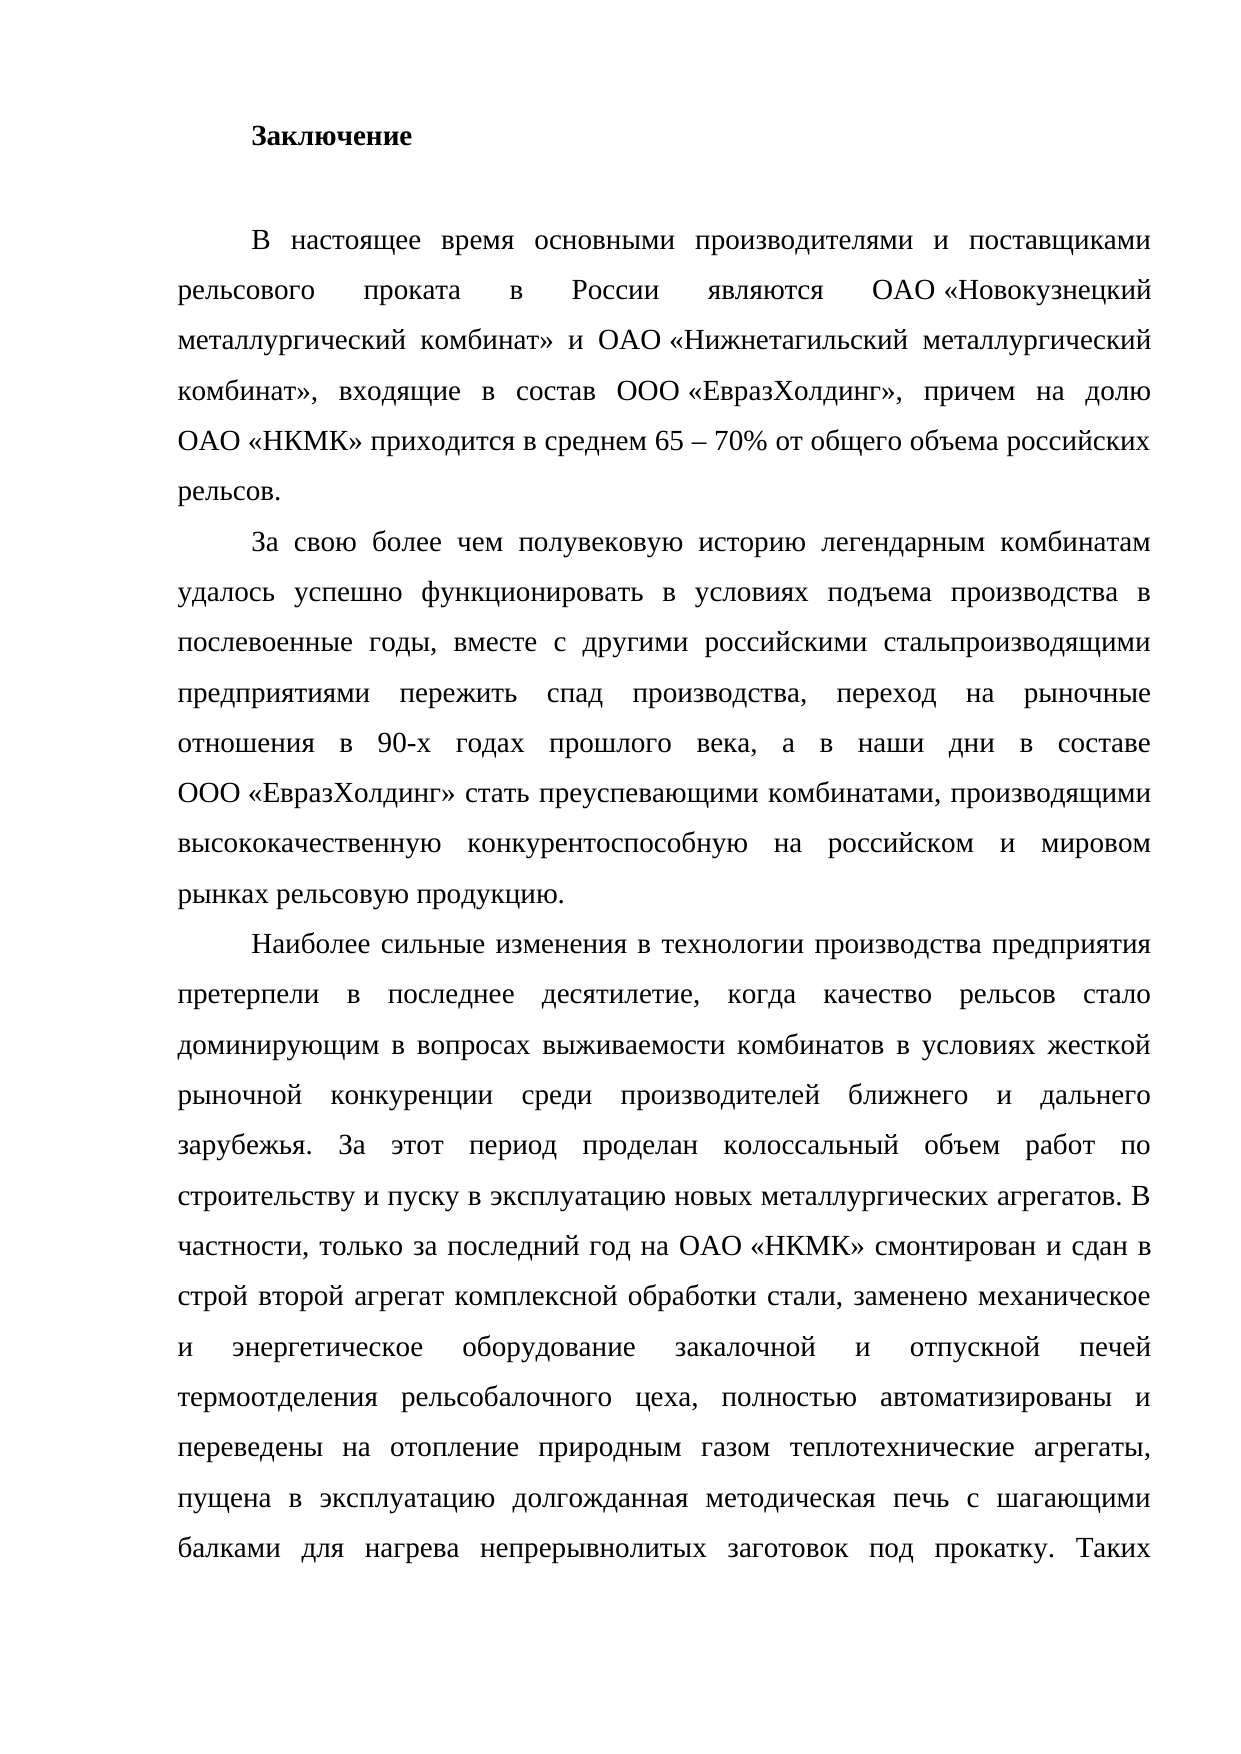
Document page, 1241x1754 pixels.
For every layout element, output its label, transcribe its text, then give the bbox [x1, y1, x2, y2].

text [177, 926, 1152, 1563]
text За свою более чем полувековую историю легендарным комбинатам удалось успешно функционировать в условиях подъема производства в послевоенные годы, вместе с другими российскими стальпроизводящими предприятиями пережить спад производства, переход на рыночные отношения в 90-х годах прошлого века, а в наши дни в составе ООО «ЕвразХолдинг» стать преуспевающими комбинатами, производящими высококачественную конкурентоспособную на российском и мировом рынках рельсовую продукцию. [177, 524, 1152, 909]
text Заключение [177, 118, 1152, 152]
text В настоящее время основными производителями и поставщиками рельсового проката в России являются ОАО «Новокузнецкий металлургический комбинат» и ОАО «Нижнетагильский металлургический комбинат», входящие в состав ООО «ЕвразХолдинг», причем на долю ОАО «НКМК» приходится в среднем 65 – 70% от общего объема российских рельсов. [177, 222, 1152, 507]
